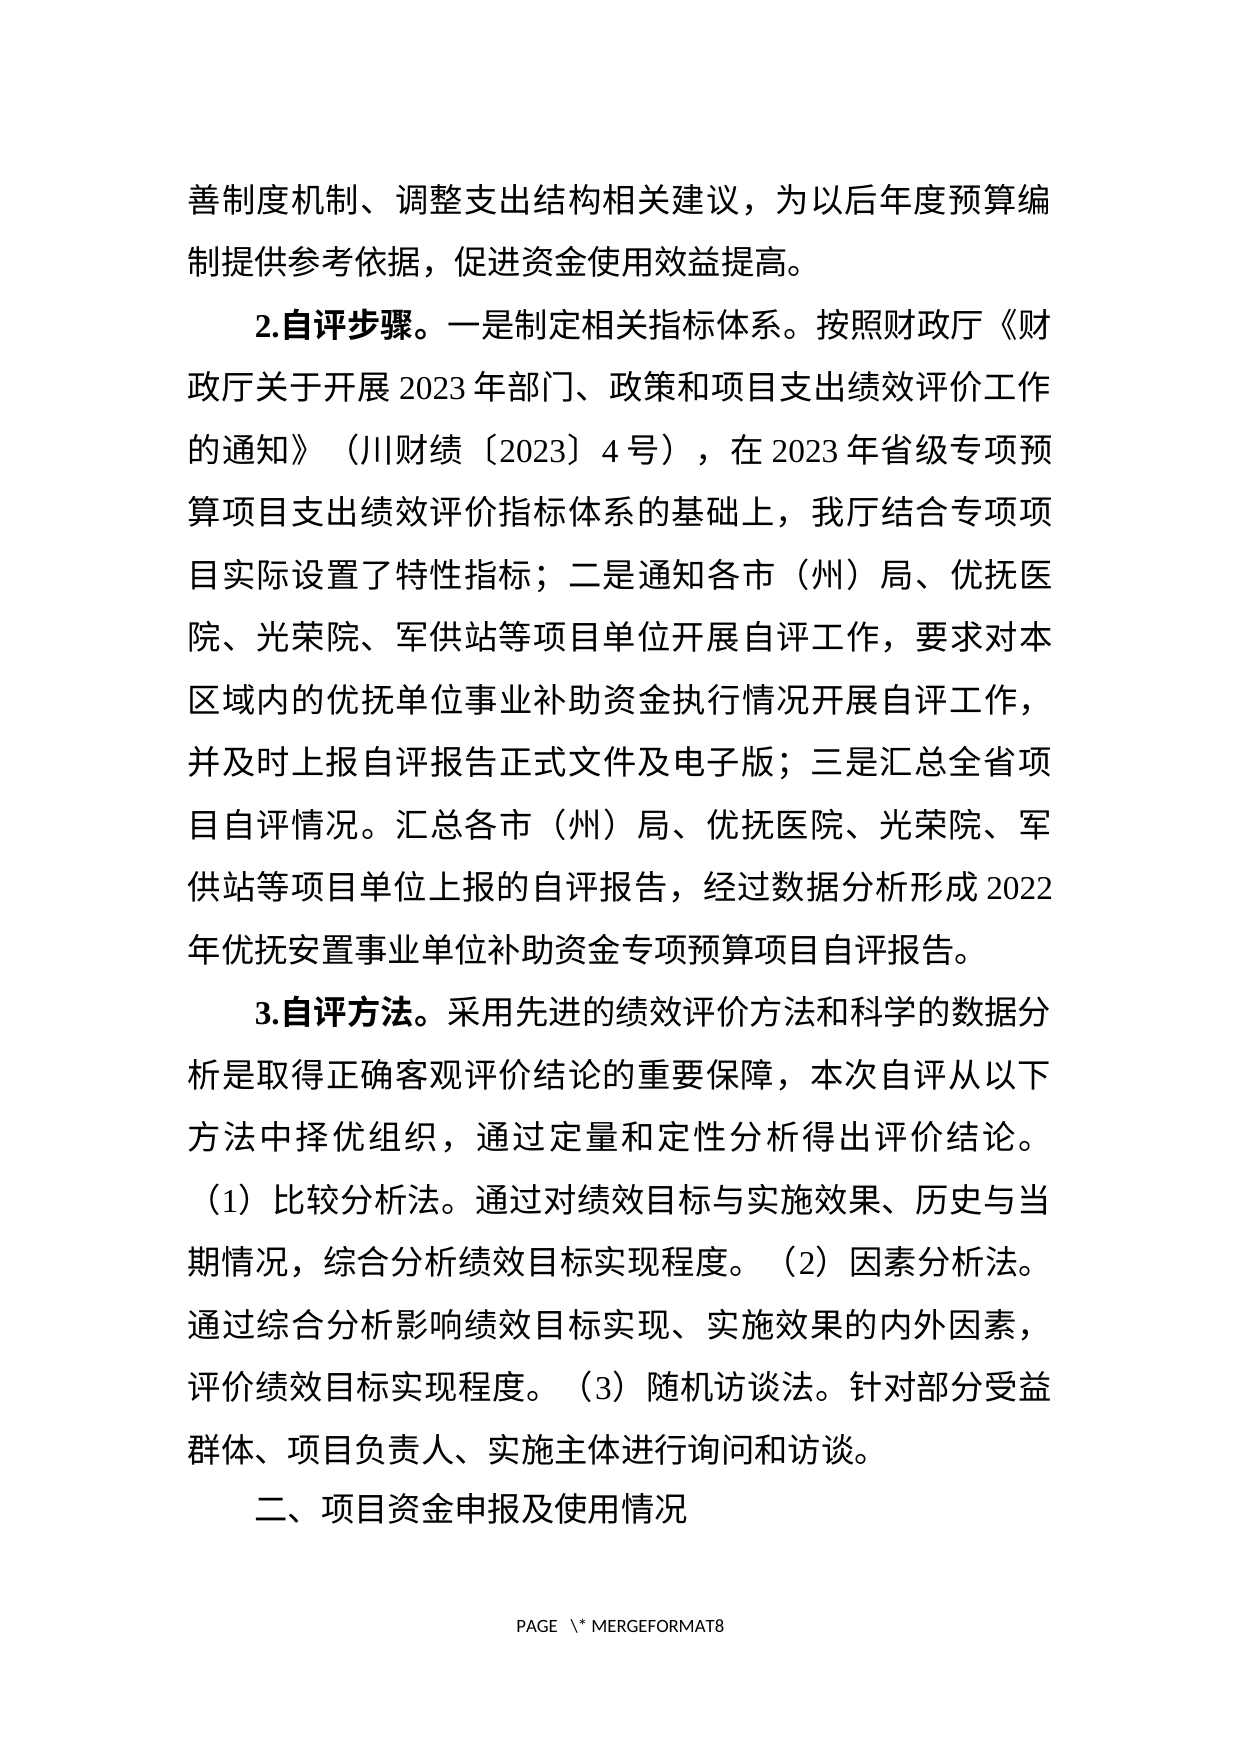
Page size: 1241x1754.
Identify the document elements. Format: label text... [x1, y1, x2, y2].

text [187, 162, 1053, 224]
text 3.自评方法。采用先进的绩效评价方法和科学的数据分析是取得正确客观评价结论的重要保障，本次自评从以下方法中择优组织，通过定量和定性分析得出评价结论。（1）比较分析法。通过对绩效目标与实施效果、历史与当期情况，综合分析绩效目标实现程度。（2）因素分析法。通过综合分析影响绩效目标实现、实施效果的内外因素，评价绩效目标实现程度。（3）随机访谈法。针对部分受益群体、项目负责人、实施主体进行询问和访谈。 [187, 912, 1053, 1412]
text （一）项目资金申报及批复情况 [187, 1477, 1053, 1542]
text 二、项目资金申报及使用情况 [187, 1412, 1053, 1477]
text 2.自评步骤。一是制定相关指标体系。按照财政厅《财政厅关于开展2023年部门、政策和项目支出绩效评价工作的通知》（川财绩〔2023〕4号），在2023年省级专项预算项目支出绩效评价指标体系的基础上，我厅结合专项项目实际设置了特性指标；二是通知各市（州）局、优抚医院、光荣院、军供站等项目单位开展自评工作，要求对本区域内的优抚单位事业补助资金执行情况开展自评工作，并及时上报自评报告正式文件及电子版；三是汇总全省项目自评情况。汇总各市（州）局、优抚医院、光荣院、军供站等项目单位上报的自评报告，经过数据分析形成2022年优抚安置事业单位补助资金专项预算项目自评报告。 [187, 224, 1053, 912]
